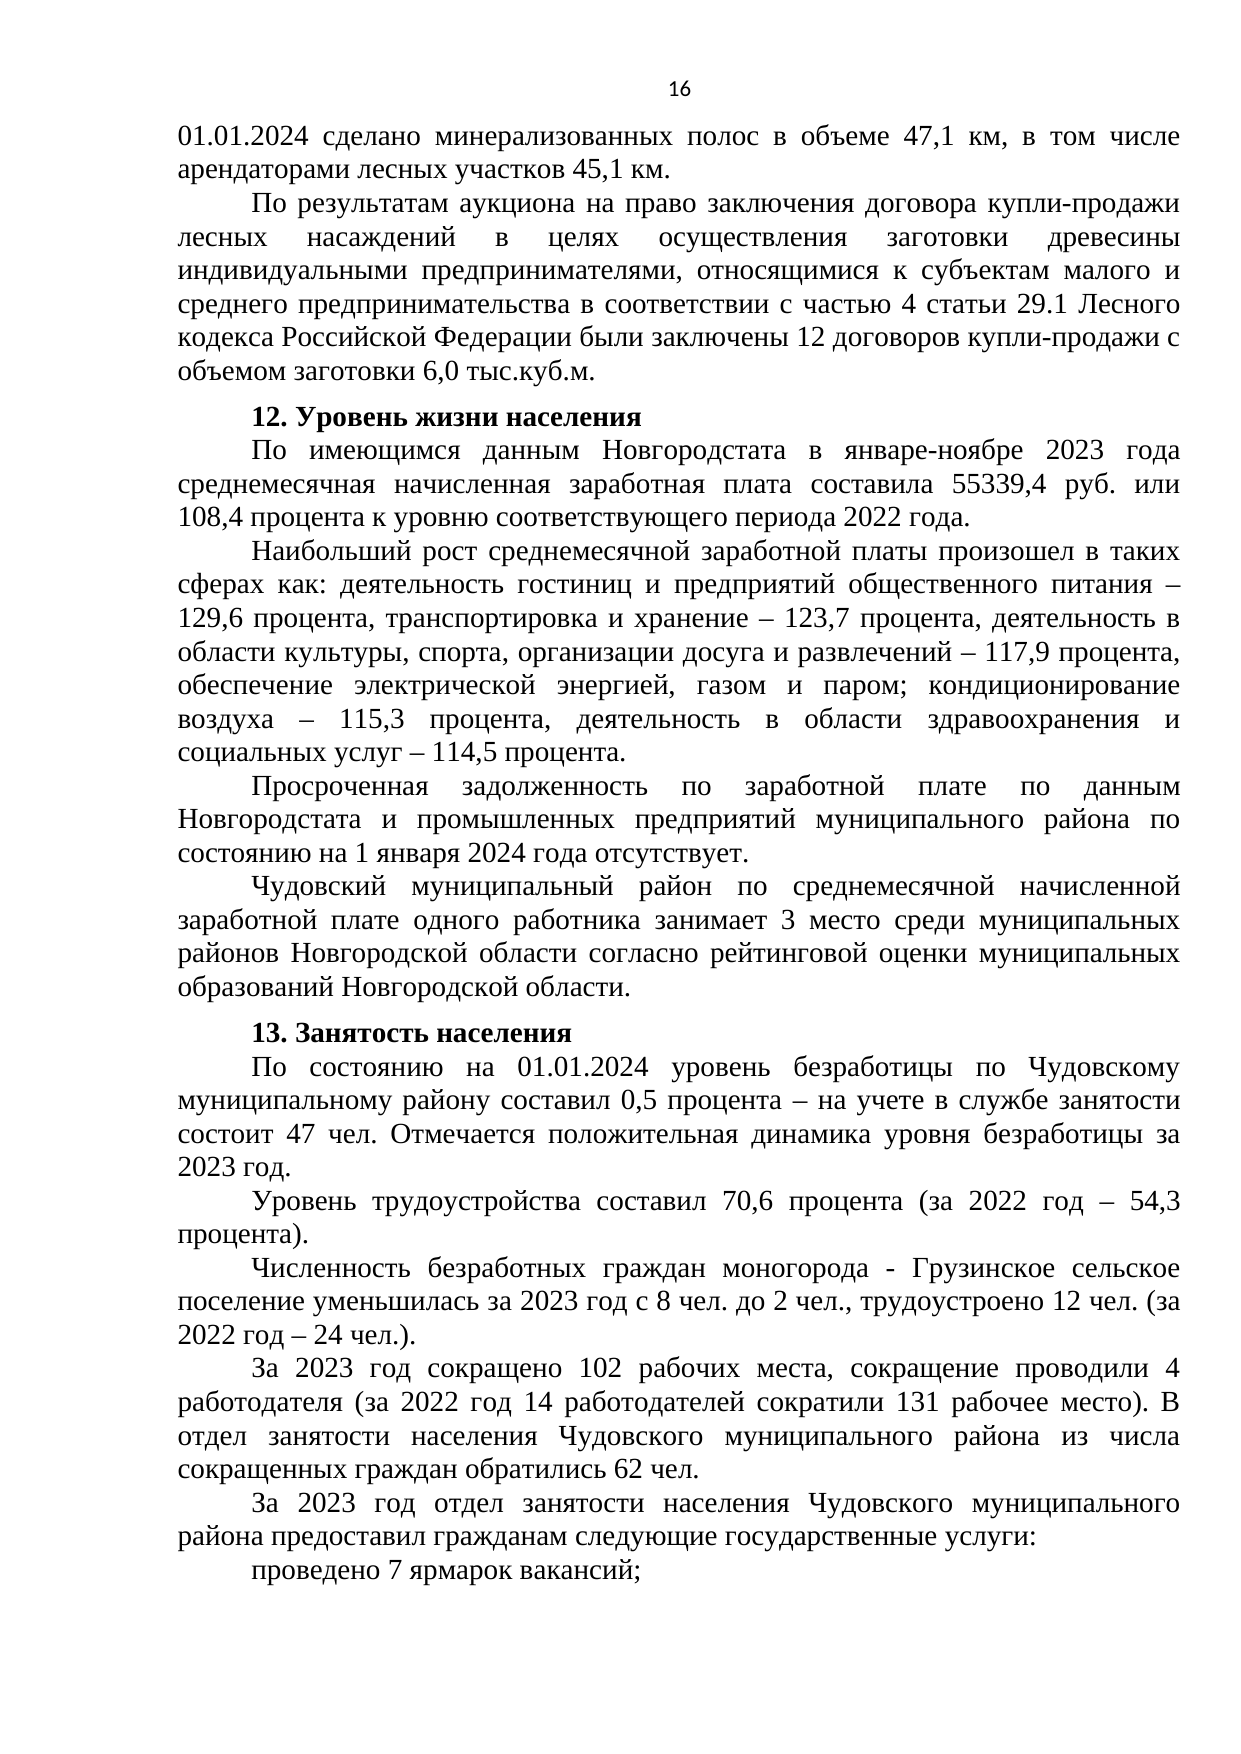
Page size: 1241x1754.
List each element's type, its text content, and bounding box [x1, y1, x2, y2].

text Численность безработных граждан моногорода - Грузинское сельское поселение уменьшилась за 2023 год c 8 чел. до 2 чел., трудоустроено 12 чел. (за 2022 год – 24 чел.). [177, 1250, 1181, 1351]
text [177, 118, 1181, 185]
text 12. Уровень жизни населения [177, 399, 1181, 432]
text За 2023 год отдел занятости населения Чудовского муниципального района предоставил гражданам следующие государственные услуги: [177, 1485, 1181, 1552]
text Просроченная задолженность по заработной плате по данным Новгородстата и промышленных предприятий муниципального района по состоянию на 1 января 2024 года отсутствует. [177, 768, 1181, 868]
text Наибольший рост среднемесячной заработной платы произошел в таких сферах как: деятельность гостиниц и предприятий общественного питания – 129,6 процента, транспортировка и хранение – 123,7 процента, деятельность в области культуры, спорта, организации досуга и развлечений – 117,9 процента, обеспечение электрической энергией, газом и паром; кондиционирование воздуха – 115,3 процента, деятельность в области здравоохранения и социальных услуг – 114,5 процента. [177, 533, 1181, 768]
text За 2023 год сокращено 102 рабочих места, сокращение проводили 4 работодателя (за 2022 год 14 работодателей сократили 131 рабочее место). В отдел занятости населения Чудовского муниципального района из числа сокращенных граждан обратились 62 чел. [177, 1351, 1181, 1485]
text По состоянию на 01.01.2024 уровень безработицы по Чудовскому муниципальному району составил 0,5 процента – на учете в службе занятости состоит 47 чел. Отмечается положительная динамика уровня безработицы за 2023 год. [177, 1049, 1181, 1183]
text По имеющимся данным Новгородстата в январе-ноябре 2023 года среднемесячная начисленная заработная плата составила 55339,4 руб. или 108,4 процента к уровню соответствующего периода 2022 года. [177, 432, 1181, 533]
text По результатам аукциона на право заключения договора купли-продажи лесных насаждений в целях осуществления заготовки древесины индивидуальными предпринимателями, относящимися к субъектам малого и среднего предпринимательства в соответствии с частью 4 статьи 29.1 Лесного кодекса Российской Федерации были заключены 12 договоров купли-продажи с объемом заготовки 6,0 тыс.куб.м. [177, 185, 1181, 386]
text 13. Занятость населения [177, 1015, 1181, 1049]
text проведено 7 ярмарок вакансий; [177, 1552, 1181, 1585]
text Уровень трудоустройства составил 70,6 процента (за 2022 год – 54,3 процента). [177, 1183, 1181, 1250]
text Чудовский муниципальный район по среднемесячной начисленной заработной плате одного работника занимает 3 место среди муниципальных районов Новгородской области согласно рейтинговой оценки муниципальных образований Новгородской области. [177, 868, 1181, 1003]
